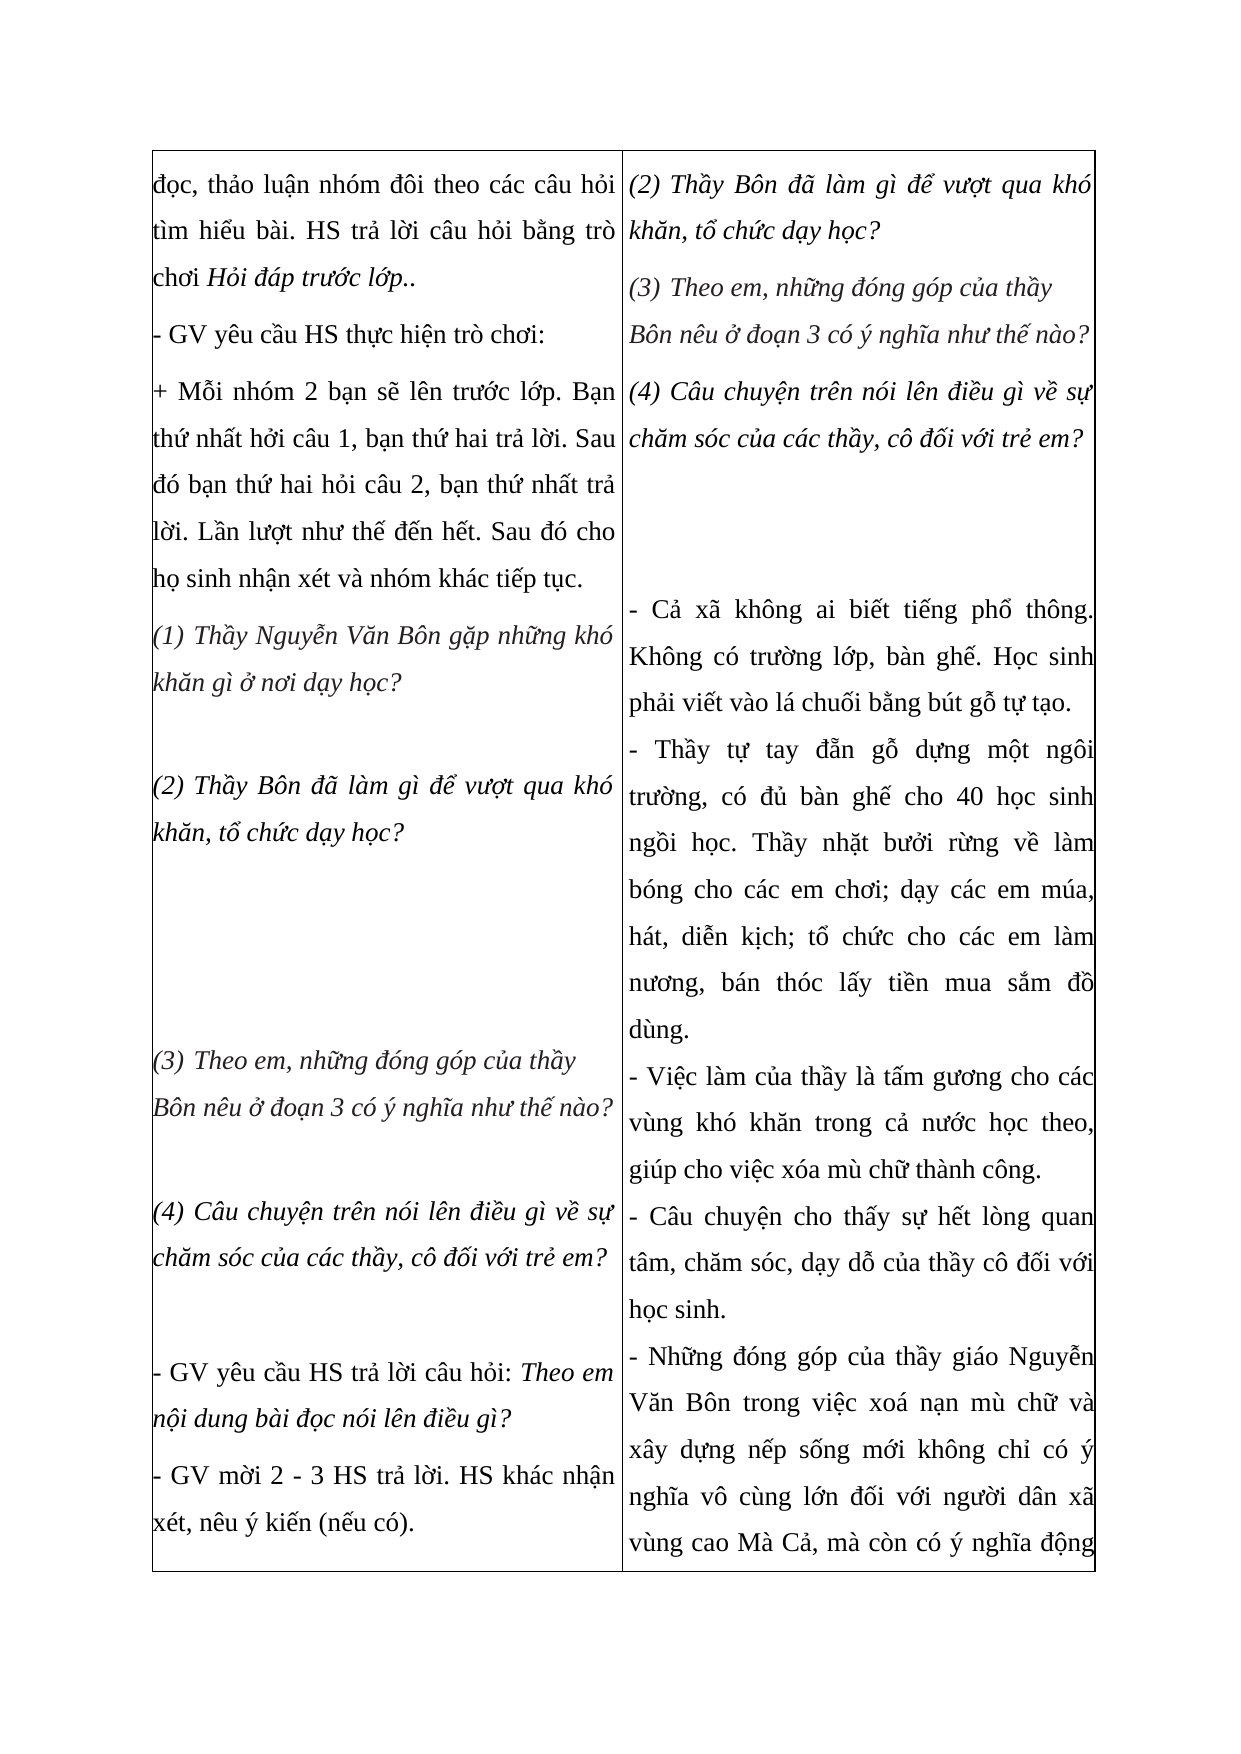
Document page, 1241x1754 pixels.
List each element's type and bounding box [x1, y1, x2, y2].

table_cell [153, 151, 622, 1571]
table_cell [623, 151, 1094, 1571]
